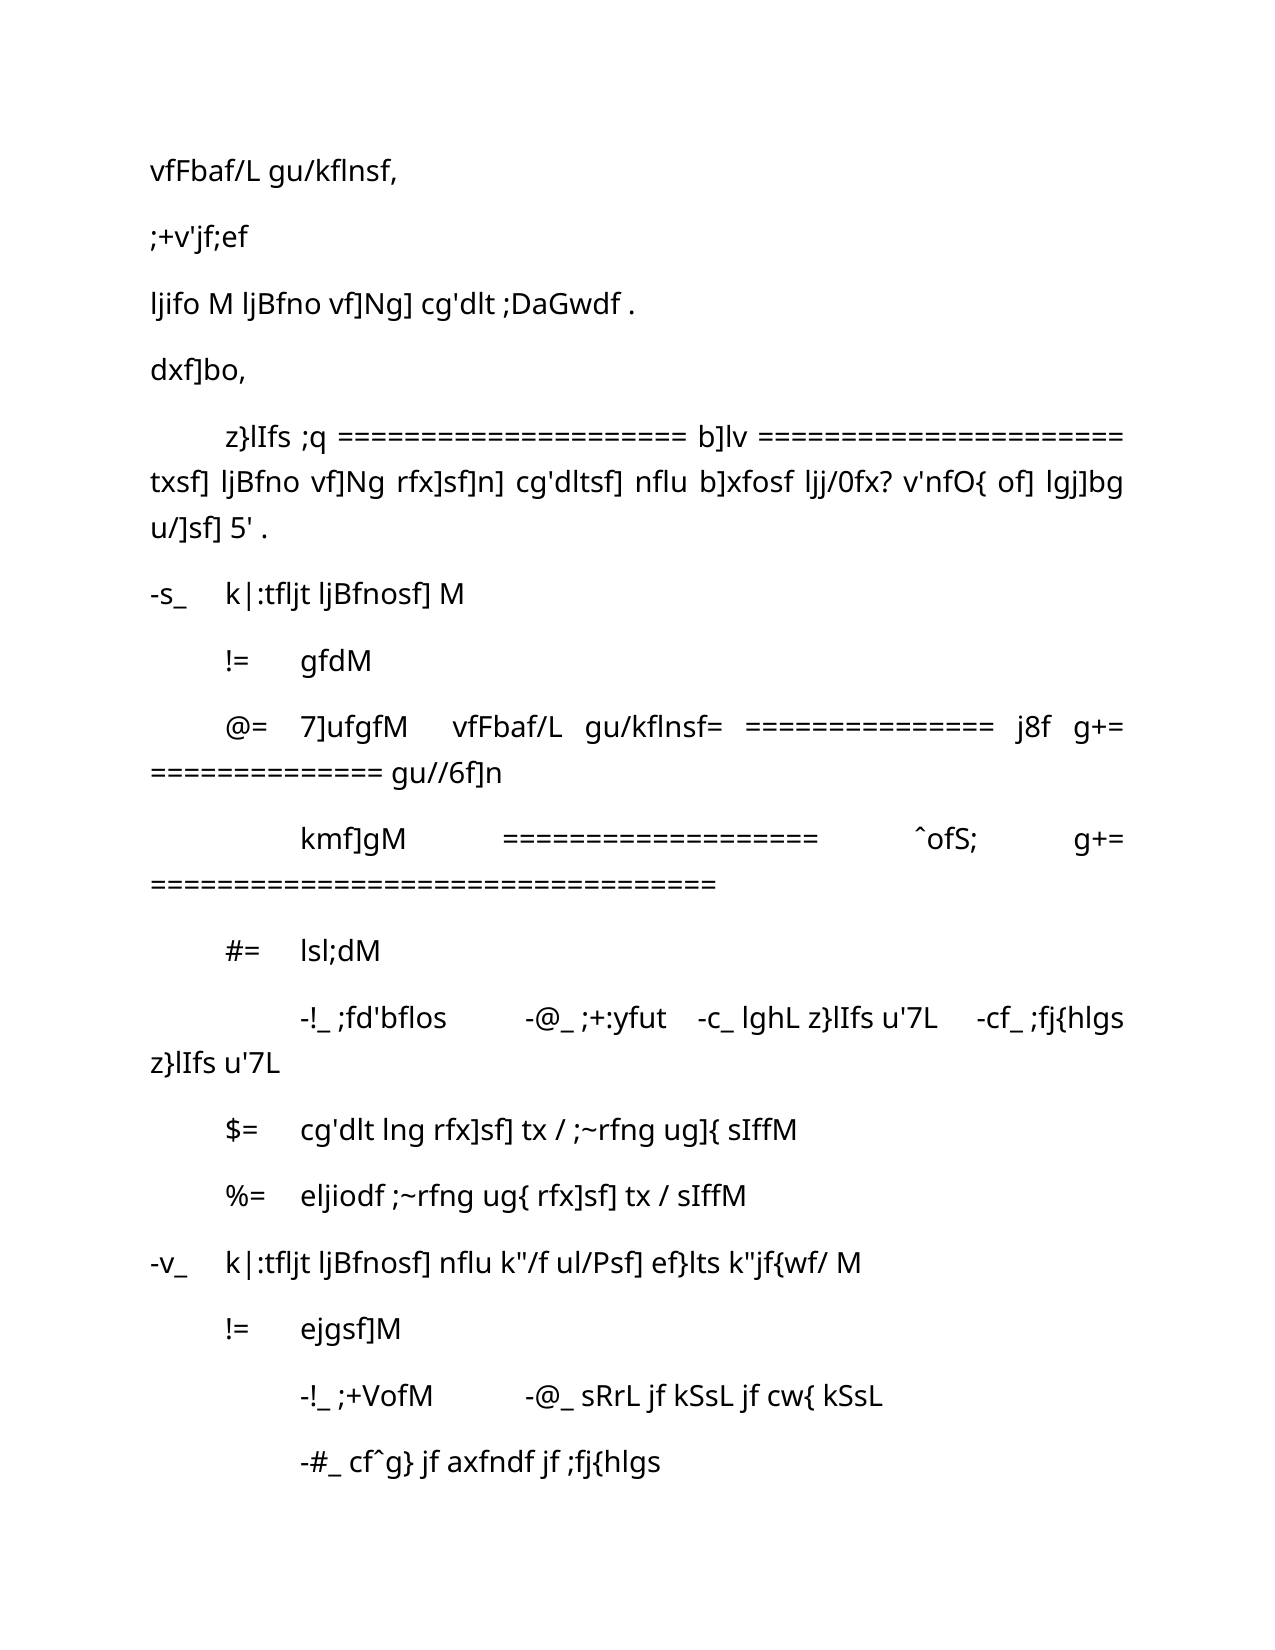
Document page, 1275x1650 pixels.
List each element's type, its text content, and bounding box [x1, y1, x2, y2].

text -!_ ;fd'bflos -@_ ;+:yfut -c_ lghL z}lIfs u'7L -cf_ ;fj{hlgs z}lIfs u'7L [150, 997, 1125, 1082]
text -#_ cfˆg} jf axfndf jf ;fj{hlgs [150, 1441, 1125, 1481]
text vfFbaf/L gu/kflnsf, [150, 150, 1125, 190]
text ljifo M ljBfno vf]Ng] cg'dlt ;DaGwdf . [150, 283, 1125, 323]
text @= 7]ufgfM vfFbaf/L gu/kflnsf= =============== j8f g+= ============== gu//6f]n [150, 706, 1125, 792]
text #= lsl;dM [150, 931, 1125, 970]
text dxf]bo, [150, 349, 1125, 389]
text %= eljiodf ;~rfng ug{ rfx]sf] tx / sIffM [150, 1176, 1125, 1215]
text -!_ ;+VofM -@_ sRrL jf kSsL jf cw{ kSsL [150, 1375, 1125, 1415]
text z}lIfs ;q ===================== b]lv ====================== txsf] ljBfno vf]Ng rfx]sf]n] cg'dltsf] nflu b]xfosf ljj/0fx? v'nfO{ of] lgj]bg u/]sf] 5' . [150, 416, 1125, 547]
text kmf]gM =================== ˆofS; g+= ================================== [150, 818, 1125, 904]
text != ejgsf]M [150, 1308, 1125, 1348]
text != gfdM [150, 640, 1125, 680]
text -s_ k|:tfljt ljBfnosf] M [150, 573, 1125, 613]
text $= cg'dlt lng rfx]sf] tx / ;~rfng ug]{ sIffM [150, 1109, 1125, 1149]
text -v_ k|:tfljt ljBfnosf] nflu k"/f ul/Psf] ef}lts k"jf{wf/ M [150, 1242, 1125, 1282]
text ;+v'jf;ef [150, 216, 1125, 256]
